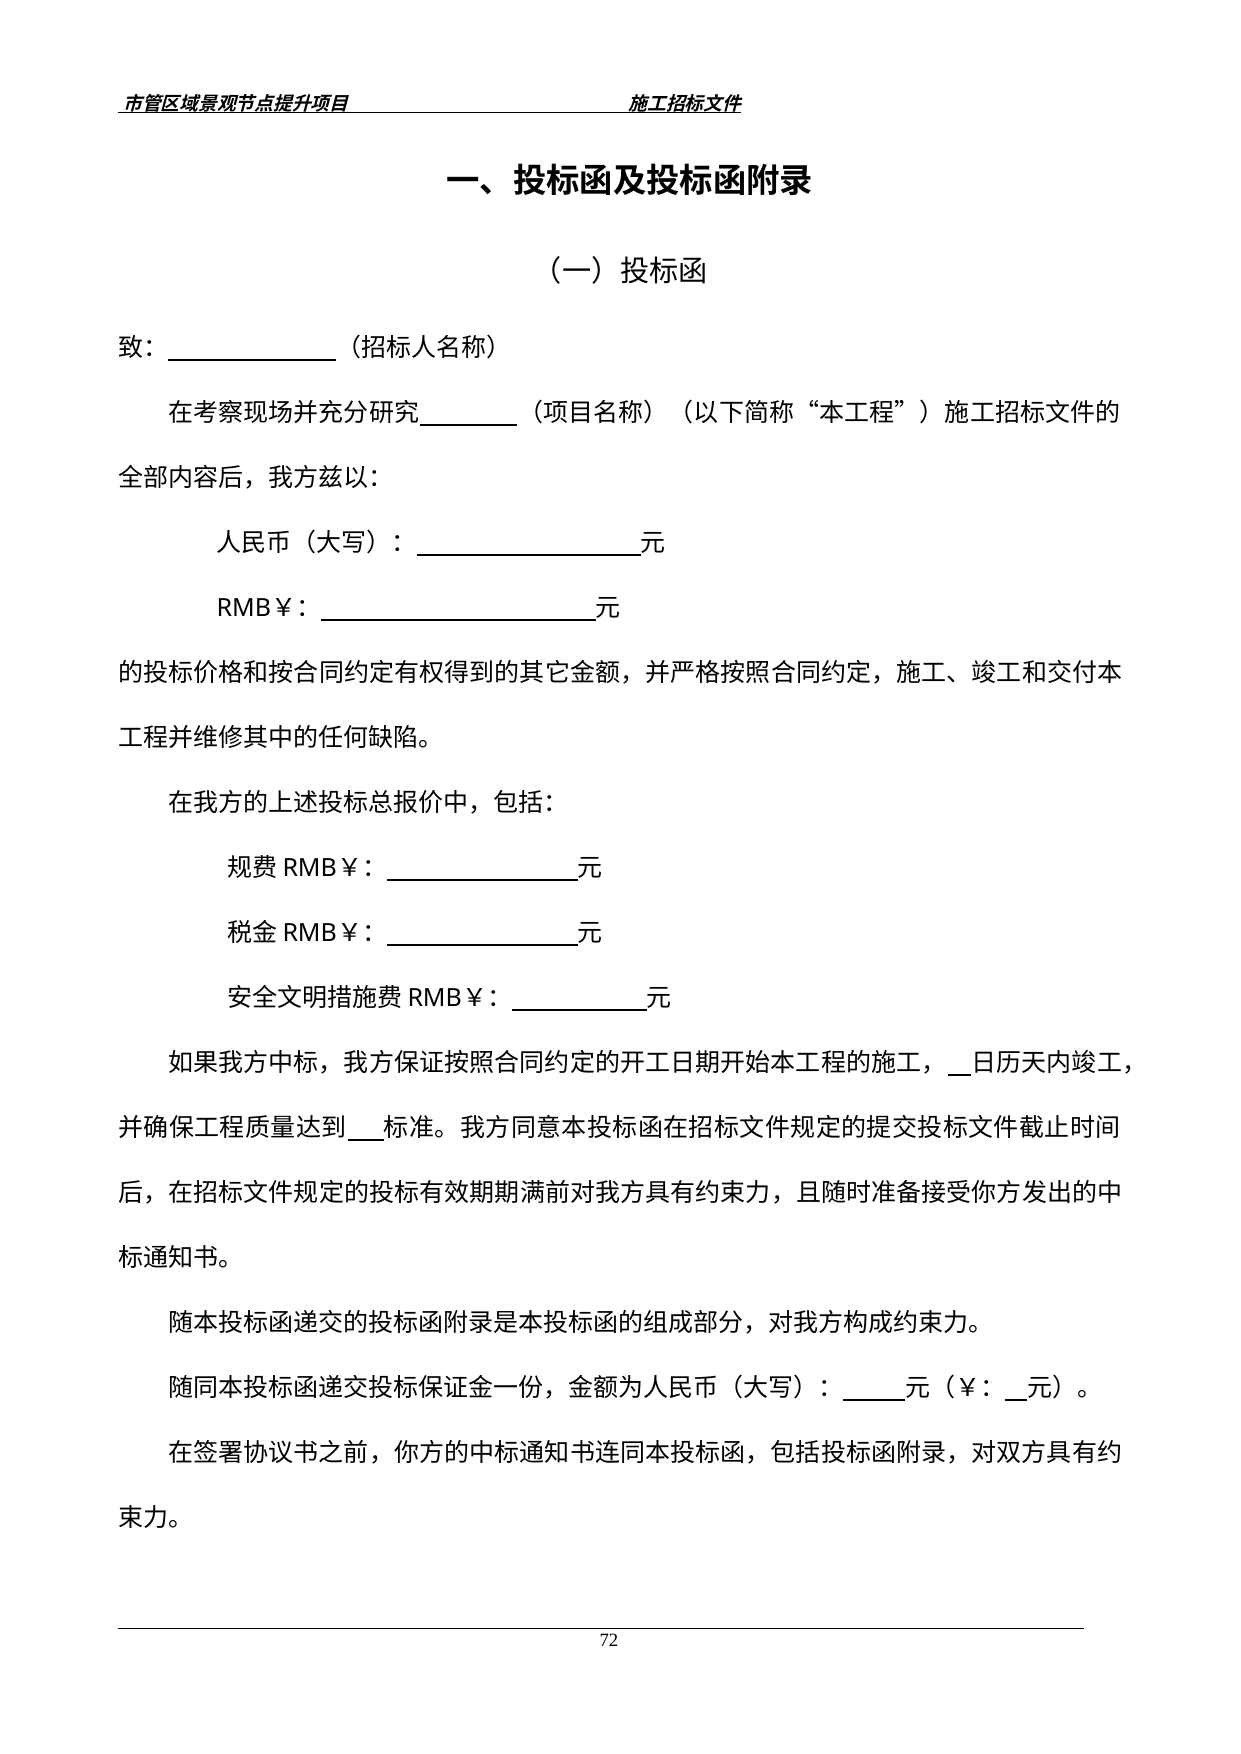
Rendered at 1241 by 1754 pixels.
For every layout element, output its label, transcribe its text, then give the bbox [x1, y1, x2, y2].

text 规费RMB￥： 元 [118, 833, 1122, 898]
text 随同本投标函递交投标保证金一份，金额为人民币（大写）： 元（￥： 元）。 [118, 1353, 1122, 1418]
text 在签署协议书之前，你方的中标通知书连同本投标函，包括投标函附录，对双方具有约束力。 [118, 1418, 1122, 1548]
text 随本投标函递交的投标函附录是本投标函的组成部分，对我方构成约束力。 [118, 1288, 1122, 1353]
text （一）投标函 [118, 236, 1122, 301]
text 安全文明措施费RMB￥： 元 [118, 963, 1122, 1028]
text 如果我方中标，我方保证按照合同约定的开工日期开始本工程的施工， 日历天内竣工，并确保工程质量达到 标准。我方同意本投标函在招标文件规定的提交投标文件截止时间后，在招标文件规定的投标有效期期满前对我方具有约束力，且随时准备接受你方发出的中标通知书。 [118, 1028, 1122, 1288]
text 一、投标函及投标函附录 [137, 146, 1122, 211]
text 在我方的上述投标总报价中，包括： [118, 768, 1122, 833]
text 致： （招标人名称） [118, 313, 1122, 378]
text RMB￥： 元 [118, 573, 1122, 638]
text 在考察现场并充分研究 （项目名称）（以下简称“本工程”）施工招标文件的全部内容后，我方兹以： [118, 378, 1122, 508]
text 的投标价格和按合同约定有权得到的其它金额，并严格按照合同约定，施工、竣工和交付本工程并维修其中的任何缺陷。 [118, 638, 1122, 768]
text 人民币（大写）： 元 [118, 508, 1122, 573]
text 税金RMB￥： 元 [118, 898, 1122, 963]
